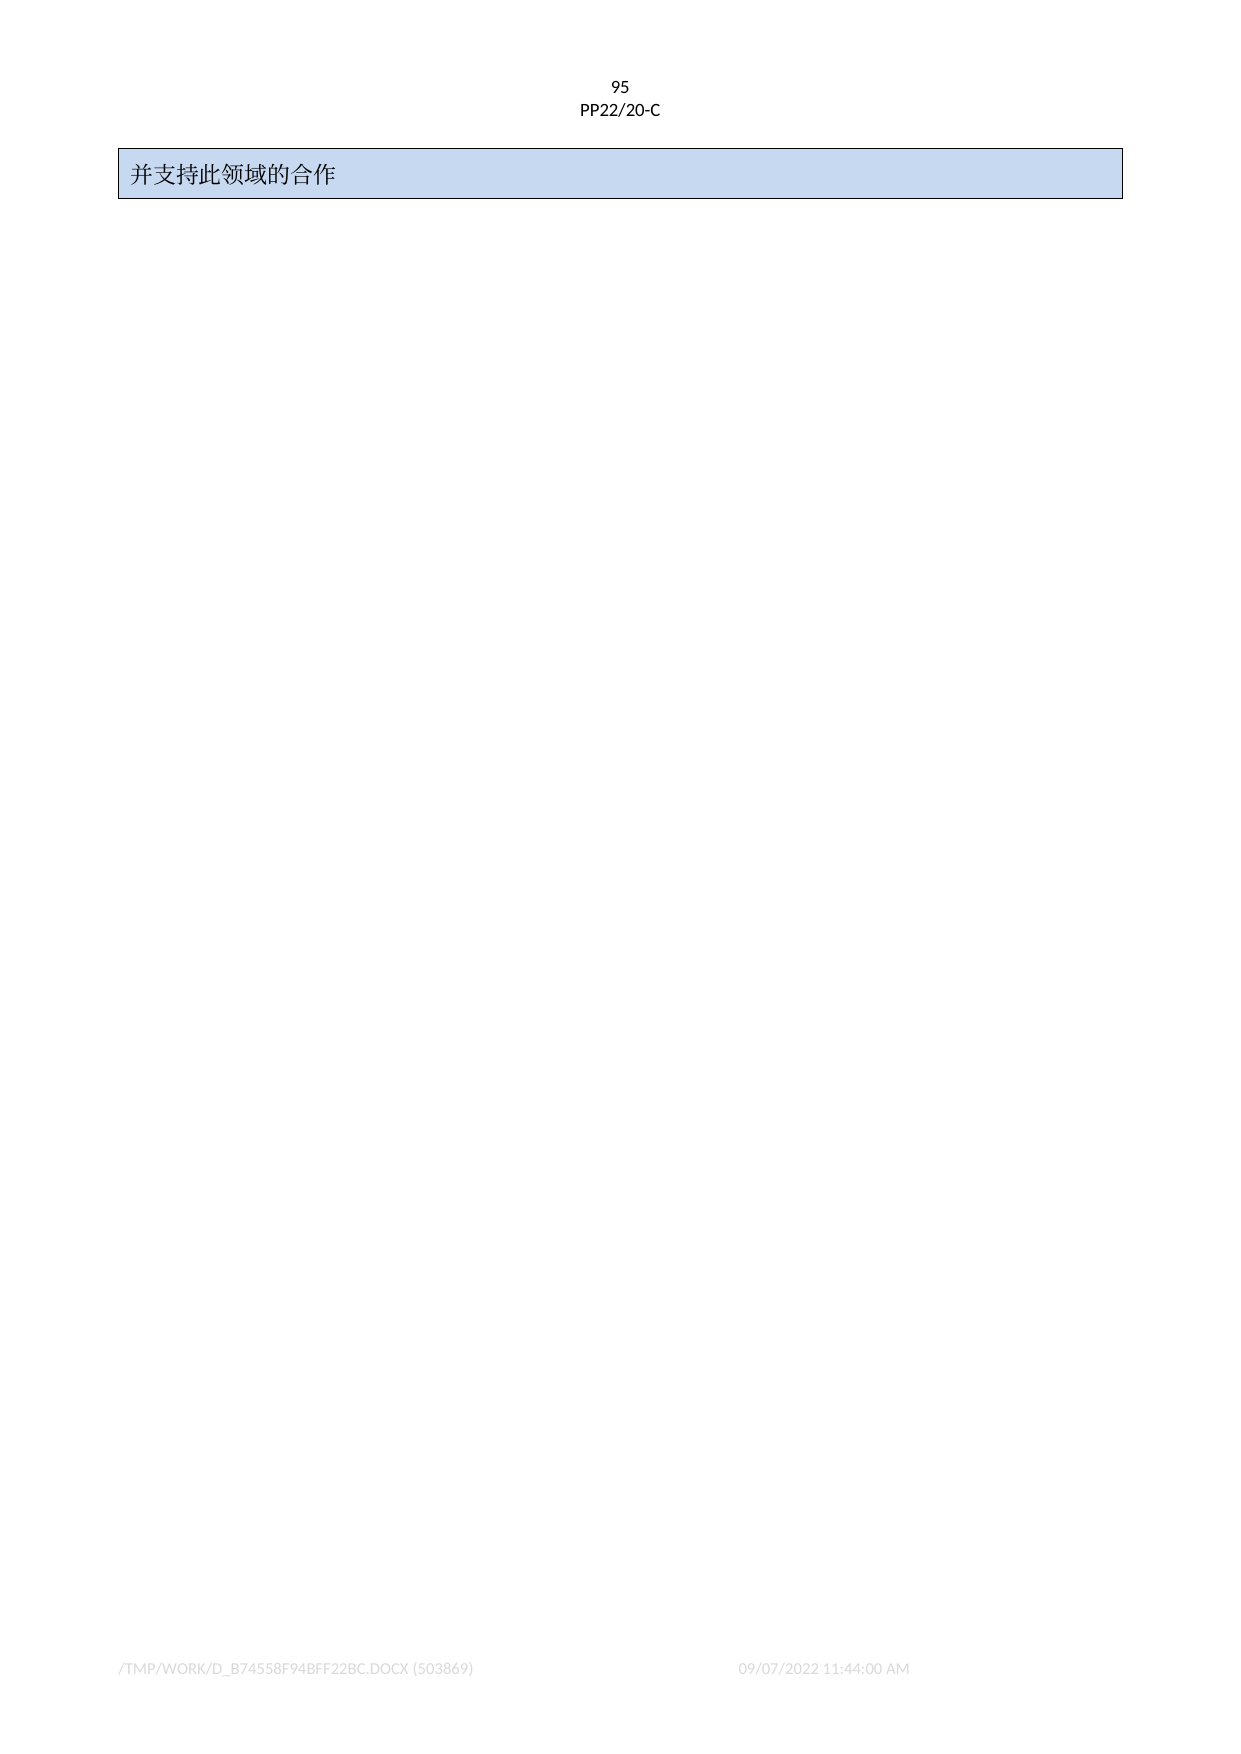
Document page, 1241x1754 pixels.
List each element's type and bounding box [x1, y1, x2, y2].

table_header [119, 149, 1122, 198]
